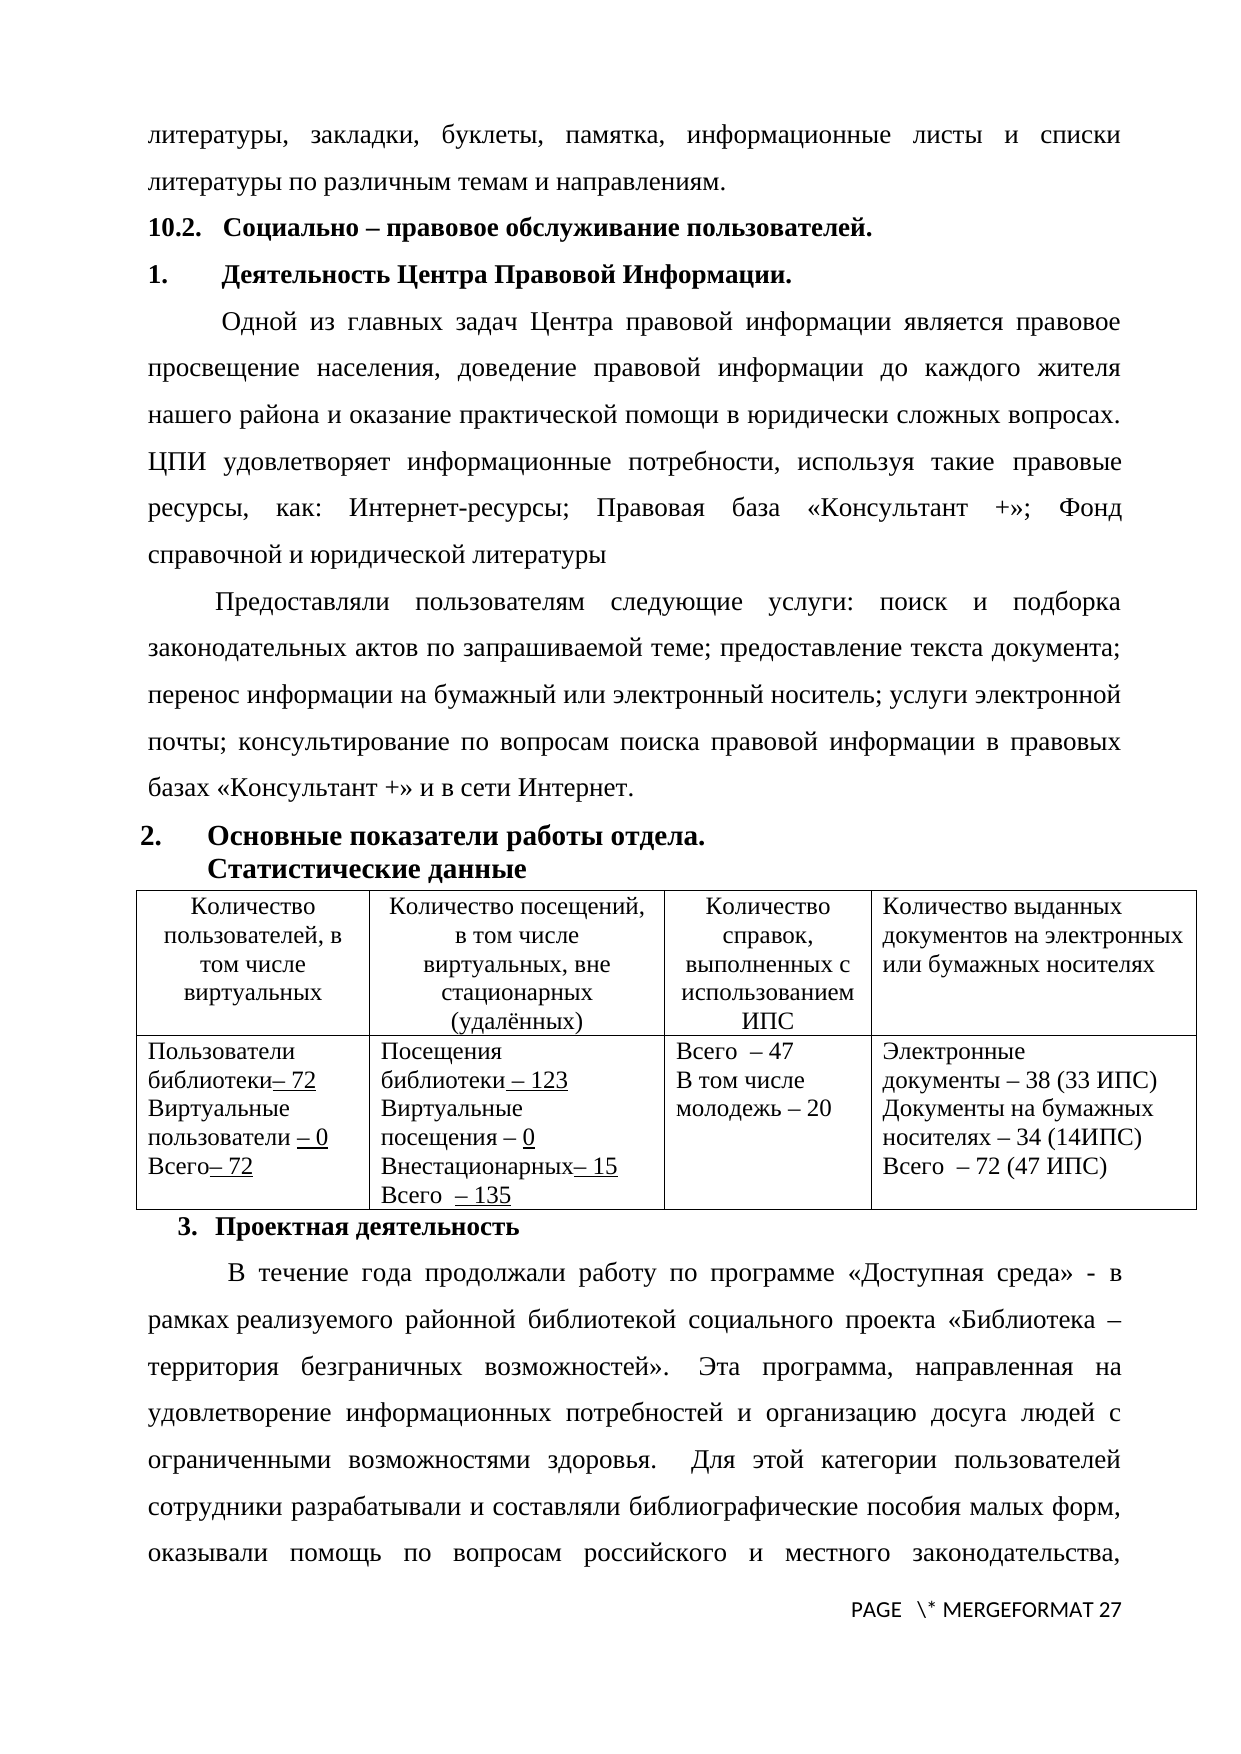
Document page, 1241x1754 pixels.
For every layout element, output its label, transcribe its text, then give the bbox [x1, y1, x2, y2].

table_cell Электронные документы – 38 (33 ИПС) Документы на бумажных носителях – 34 (14ИПС) Всего – 72 (47 ИПС) [872, 1036, 1196, 1208]
table_header Количество выданных документов на электронных или бумажных носителях [872, 891, 1196, 1035]
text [148, 1334, 1122, 1567]
list Статистические данные [207, 852, 1122, 885]
list Социально – правовое обслуживание пользователей. [148, 211, 1122, 243]
list Проектная деятельность [177, 1210, 1122, 1241]
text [148, 118, 1122, 196]
table_header Количество посещений, в том числе виртуальных, вне стационарных (удалённых) [370, 891, 664, 1035]
list Основные показатели работы отдела. [140, 818, 1122, 852]
text Одной из главных задач Центра правовой информации является правовое просвещение населения, доведение правовой информации до каждого жителя нашего района и оказание практической помощи в юридически сложных вопросах. ЦПИ удовлетворяет информационные потребности, используя такие правовые ресурсы, как: Интернет-ресурсы; Правовая база «Консультант +»; Фонд справочной и юридической литературы [148, 305, 1122, 569]
table_cell Посещения библиотеки – 123 Виртуальные посещения – 0 Внестационарных– 15 Всего – 135 [370, 1036, 664, 1208]
table_cell Всего – 47 В том числе молодежь – 20 [665, 1036, 871, 1208]
table_header Количество справок, выполненных с использованием ИПС [665, 891, 871, 1035]
table_cell Пользователи библиотеки– 72 Виртуальные пользователи – 0 Всего– 72 [137, 1036, 369, 1208]
table_header Количество пользователей, в том числе виртуальных [137, 891, 369, 1035]
text Предоставляли пользователям следующие услуги: поиск и подборка законодательных актов по запрашиваемой теме; предоставление текста документа; перенос информации на бумажный или электронный носитель; услуги электронной почты; консультирование по вопросам поиска правовой информации в правовых базах «Консультант +» и в сети Интернет. [148, 585, 1122, 803]
list Деятельность Центра Правовой Информации. [148, 258, 1122, 289]
